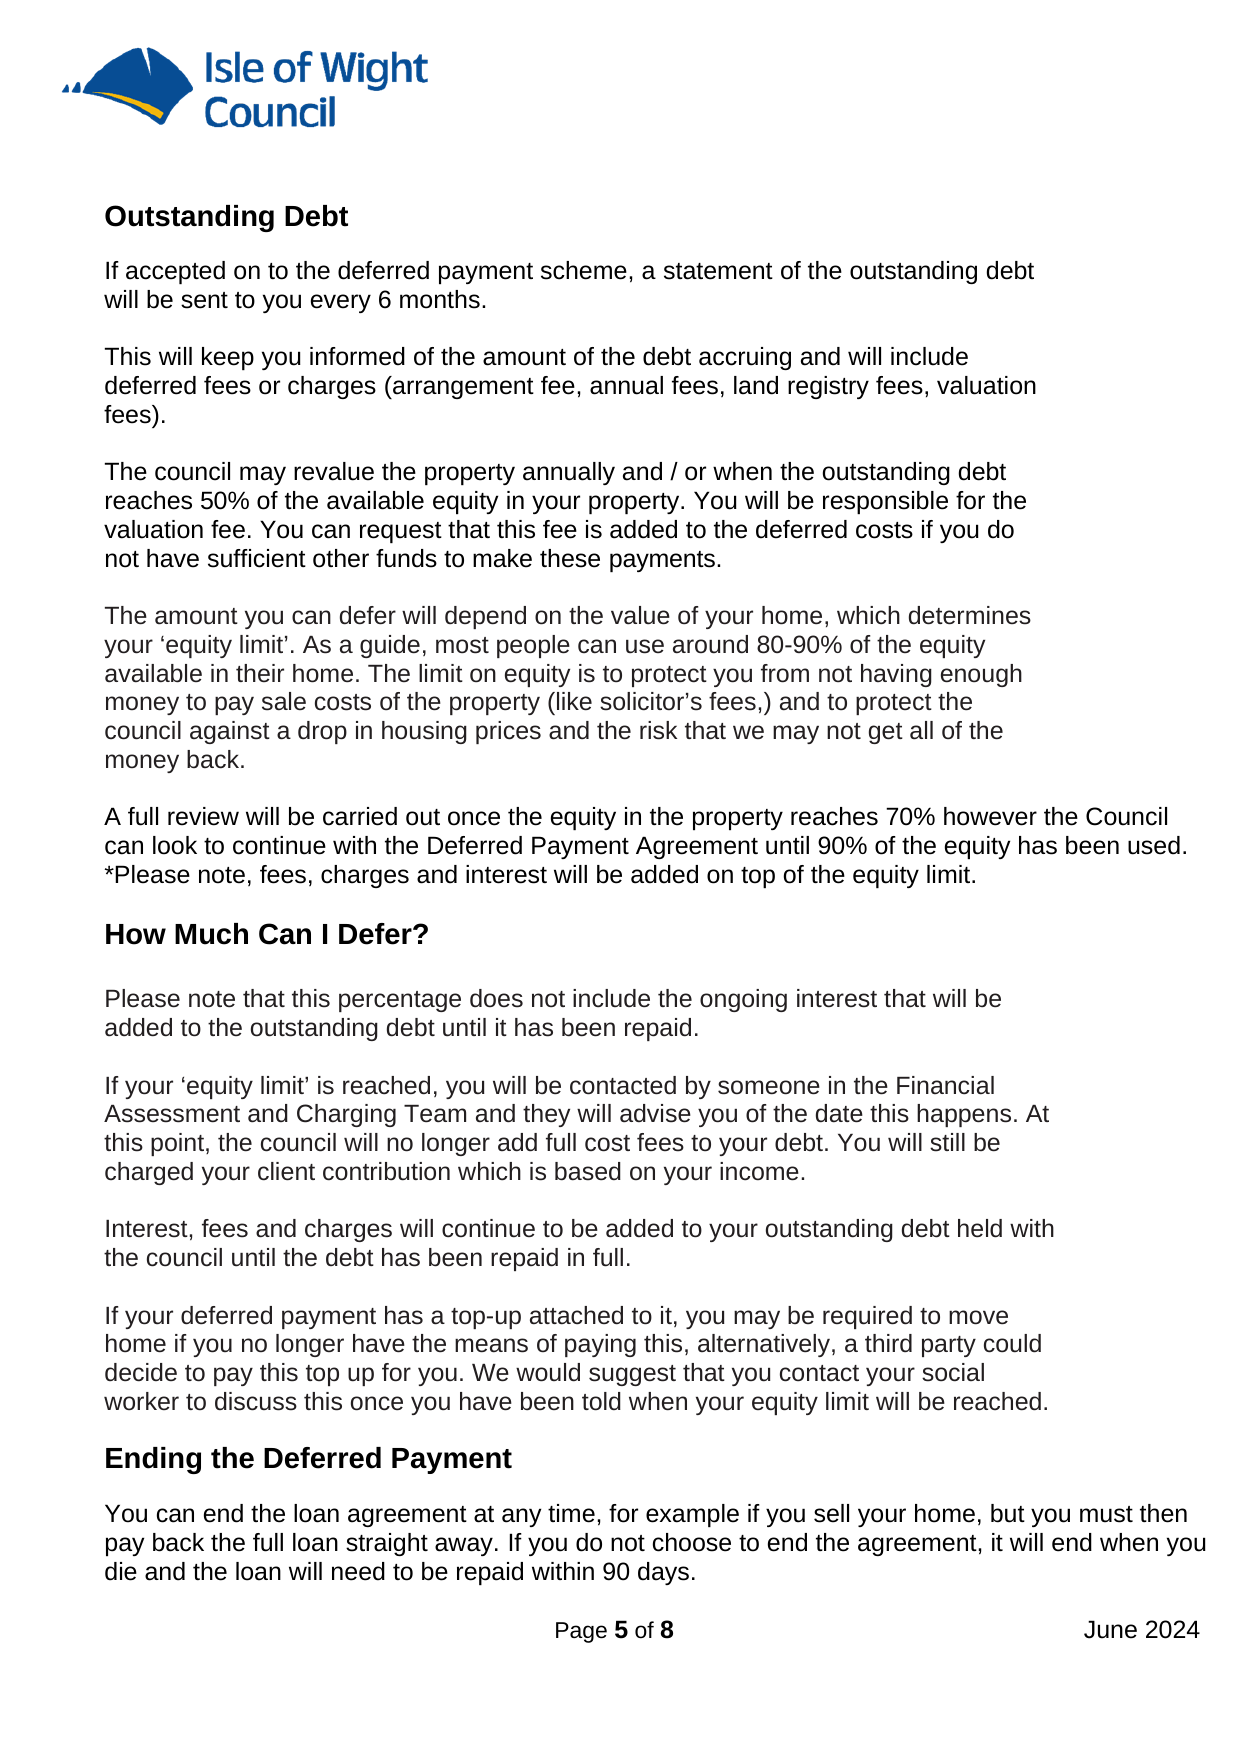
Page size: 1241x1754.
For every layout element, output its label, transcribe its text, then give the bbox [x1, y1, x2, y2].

picture [56, 37, 435, 134]
subtitle Ending the Deferred Payment [104, 1441, 1209, 1474]
text *Please note, fees, charges and interest will be added on top of the equity limit. [104, 860, 1209, 888]
text Please note that this percentage does not include the ongoing interest that will be added to the outstanding debt until it has been repaid. [104, 984, 1056, 1042]
text You can end the loan agreement at any time, for example if you sell your home, but you must then pay back the full loan straight away. If you do not choose to end the agreement, it will end when you die and the loan will need to be repaid within 90 days. [104, 1499, 1209, 1585]
subtitle Outstanding Debt [104, 198, 1209, 232]
text A full review will be carried out once the equity in the property reaches 70% however the Council can look to continue with the Deferred Payment Agreement until 90% of the equity has been used. [104, 802, 1209, 860]
text If your deferred payment has a top-up attached to it, you may be required to move home if you no longer have the means of paying this, alternatively, a third party could decide to pay this top up for you. We would suggest that you contact your social worker to discuss this once you have been told when your equity limit will be reached. [104, 1301, 1056, 1416]
text Interest, fees and charges will continue to be added to your outstanding debt held with the council until the debt has been repaid in full. [104, 1214, 1056, 1272]
text The amount you can defer will depend on the value of your home, which determines your ‘equity limit’. As a guide, most people can use around 80-90% of the equity available in their home. The limit on equity is to protect you from not having enough money to pay sale costs of the property (like solicitor’s fees,) and to protect the council against a drop in housing prices and the risk that we may not get all of the money back. [104, 601, 1056, 773]
subtitle How Much Can I Defer? [104, 917, 1209, 951]
text If your ‘equity limit’ is reached, you will be contacted by someone in the Financial Assessment and Charging Team and they will advise you of the date this happens. At this point, the council will no longer add full cost fees to your debt. You will still be charged your client contribution which is based on your income. [104, 1071, 1056, 1186]
text If accepted on to the deferred payment scheme, a statement of the outstanding debt will be sent to you every 6 months. [104, 257, 1056, 313]
